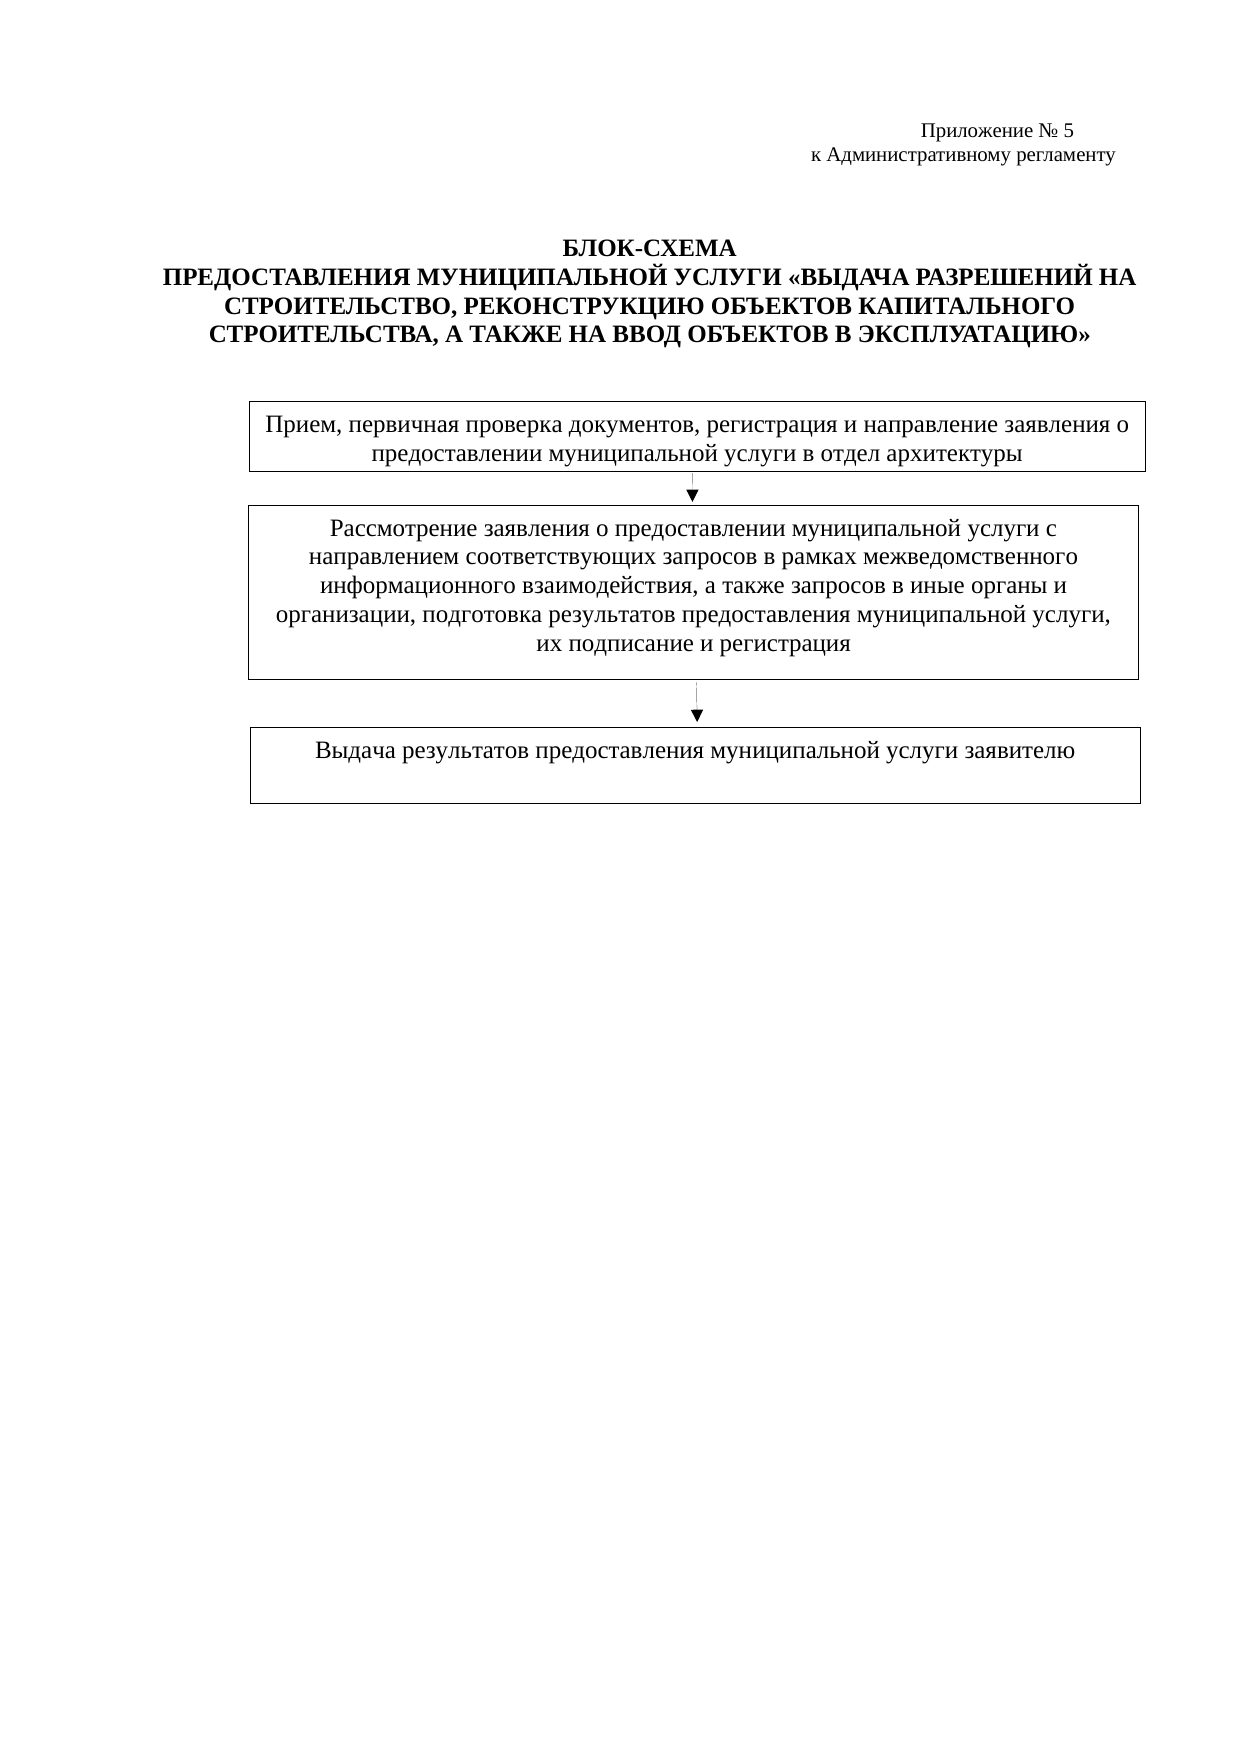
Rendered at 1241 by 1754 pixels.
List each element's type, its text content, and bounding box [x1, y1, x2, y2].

text Приложение № 5 [148, 118, 1152, 142]
title БЛОК-СХЕМА [148, 233, 1152, 262]
text к Административному регламенту [148, 142, 1152, 166]
title ПРЕДОСТАВЛЕНИЯ МУНИЦИПАЛЬНОЙ УСЛУГИ «ВЫДАЧА РАЗРЕШЕНИЙ НА СТРОИТЕЛЬСТВО, РЕКОНСТРУКЦИЮ ОБЪЕКТОВ КАПИТАЛЬНОГО СТРОИТЕЛЬСТВА, А ТАКЖЕ НА ВВОД ОБЪЕКТОВ В ЭКСПЛУАТАЦИЮ» [148, 262, 1152, 348]
